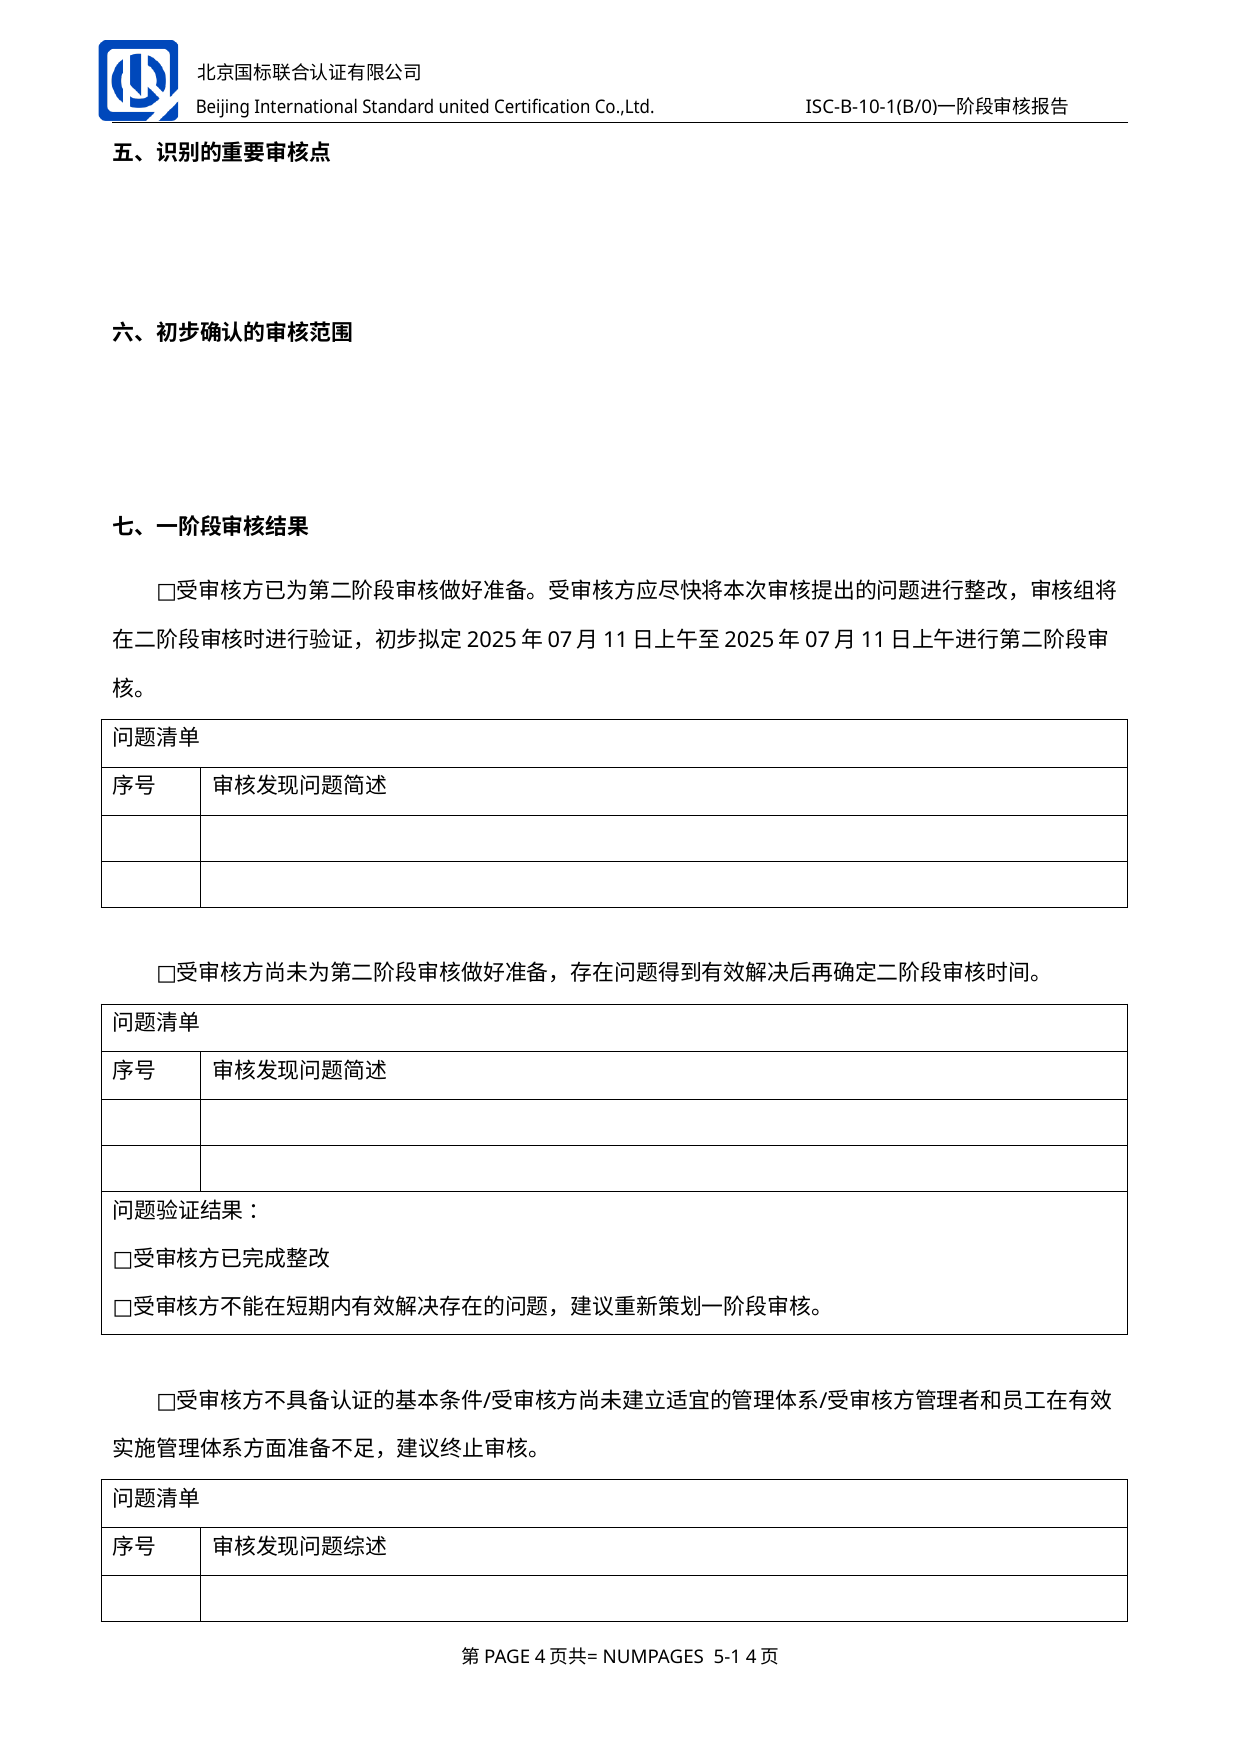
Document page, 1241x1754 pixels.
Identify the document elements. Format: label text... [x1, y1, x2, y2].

table_header 问题清单 [102, 720, 1127, 767]
text 六、初步确认的审核范围 [112, 314, 1128, 347]
table_cell [201, 1100, 1127, 1145]
text □受审核方尚未为第二阶段审核做好准备，存在问题得到有效解决后再确定二阶段审核时间。 [112, 955, 1128, 988]
text □受审核方已为第二阶段审核做好准备。受审核方应尽快将本次审核提出的问题进行整改，审核组将在二阶段审核时进行验证，初步拟定2025年07月11日上午至2025年07月11日上午进行第二阶段审核。 [112, 573, 1128, 703]
table_cell 审核发现问题简述 [201, 1052, 1127, 1099]
table_cell [201, 1576, 1127, 1621]
picture [98, 40, 179, 121]
table_cell [201, 816, 1127, 861]
table_cell 审核发现问题综述 [201, 1528, 1127, 1575]
table_cell [201, 1146, 1127, 1191]
text 五、识别的重要审核点 [112, 135, 1128, 167]
table_cell [102, 816, 200, 861]
table_cell 问题验证结果 ： □受审核方已完成整改 □受审核方不能在短期内有效解决存在的问题，建议重新策划一阶段审核。 [102, 1192, 1127, 1334]
table_cell [102, 1100, 200, 1145]
table_cell [102, 1146, 200, 1191]
table_cell 序号 [102, 1528, 200, 1575]
table_cell [102, 1576, 200, 1621]
table_cell [102, 862, 200, 907]
table_header 问题清单 [102, 1005, 1127, 1051]
table_header 问题清单 [102, 1480, 1127, 1527]
table_cell 序号 [102, 1052, 200, 1099]
table_cell [201, 862, 1127, 907]
table_cell 审核发现问题简述 [201, 768, 1127, 814]
text 七、一阶段审核结果 [112, 508, 1128, 541]
table_cell 序号 [102, 768, 200, 814]
text □受审核方不具备认证的基本条件/受审核方尚未建立适宜的管理体系/受审核方管理者和员工在有效实施管理体系方面准备不足，建议终止审核。 [112, 1382, 1128, 1463]
